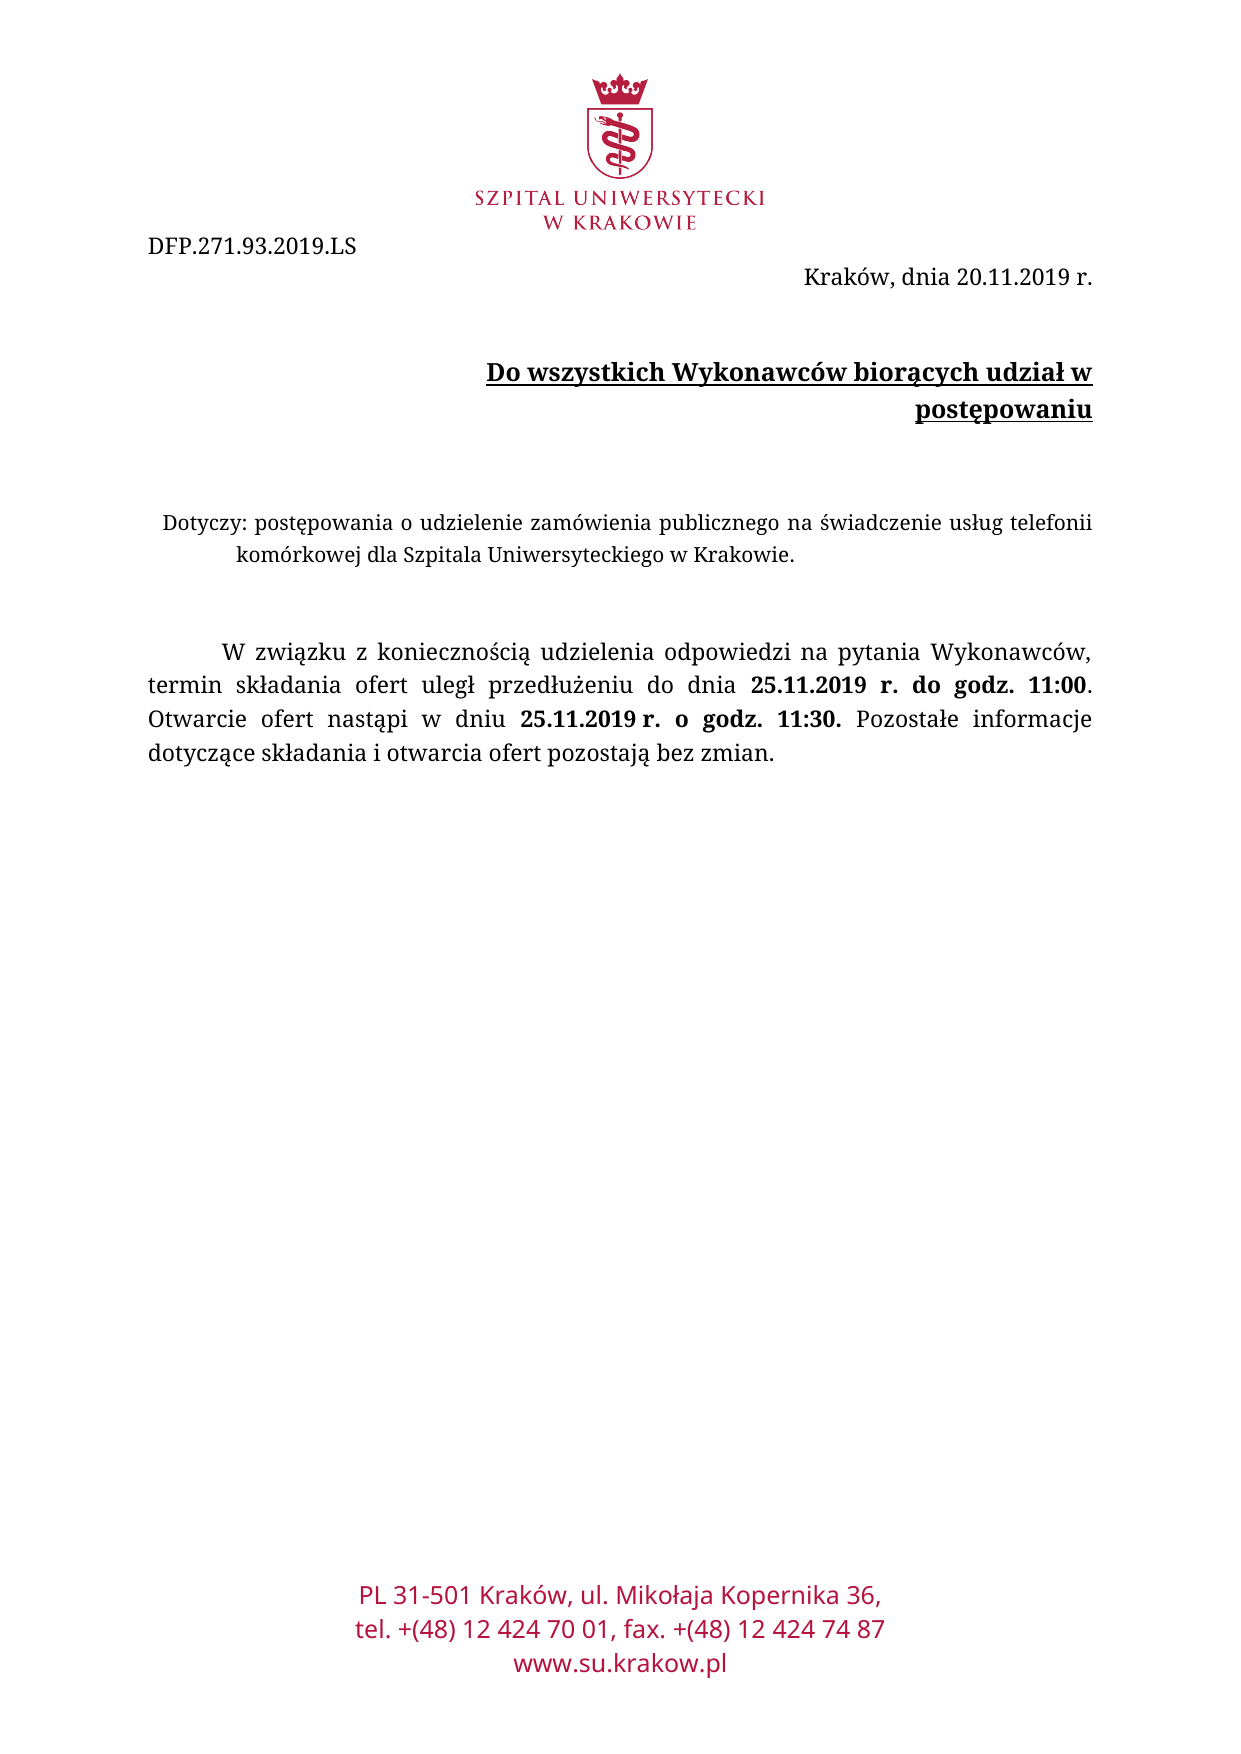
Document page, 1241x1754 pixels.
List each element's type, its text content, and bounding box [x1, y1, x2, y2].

picture [475, 73, 765, 230]
text Dotyczy: postępowania o udzielenie zamówienia publicznego na świadczenie usług telefonii komórkowej dla Szpitala Uniwersyteckiego w Krakowie. [162, 508, 1093, 569]
text Do wszystkich Wykonawców biorących udział w postępowaniu [413, 355, 1093, 426]
text Kraków, dnia 20.11.2019 r. [185, 261, 1093, 292]
text DFP.271.93.2019.LS [148, 230, 1093, 261]
text W związku z koniecznością udzielenia odpowiedzi na pytania Wykonawców, termin składania ofert uległ przedłużeniu do dnia 25.11.2019 r. do godz. 11:00. Otwarcie ofert nastąpi w dniu 25.11.2019 r. o godz. 11:30. Pozostałe informacje dotyczące składania i otwarcia ofert pozostają bez zmian. [148, 635, 1093, 768]
